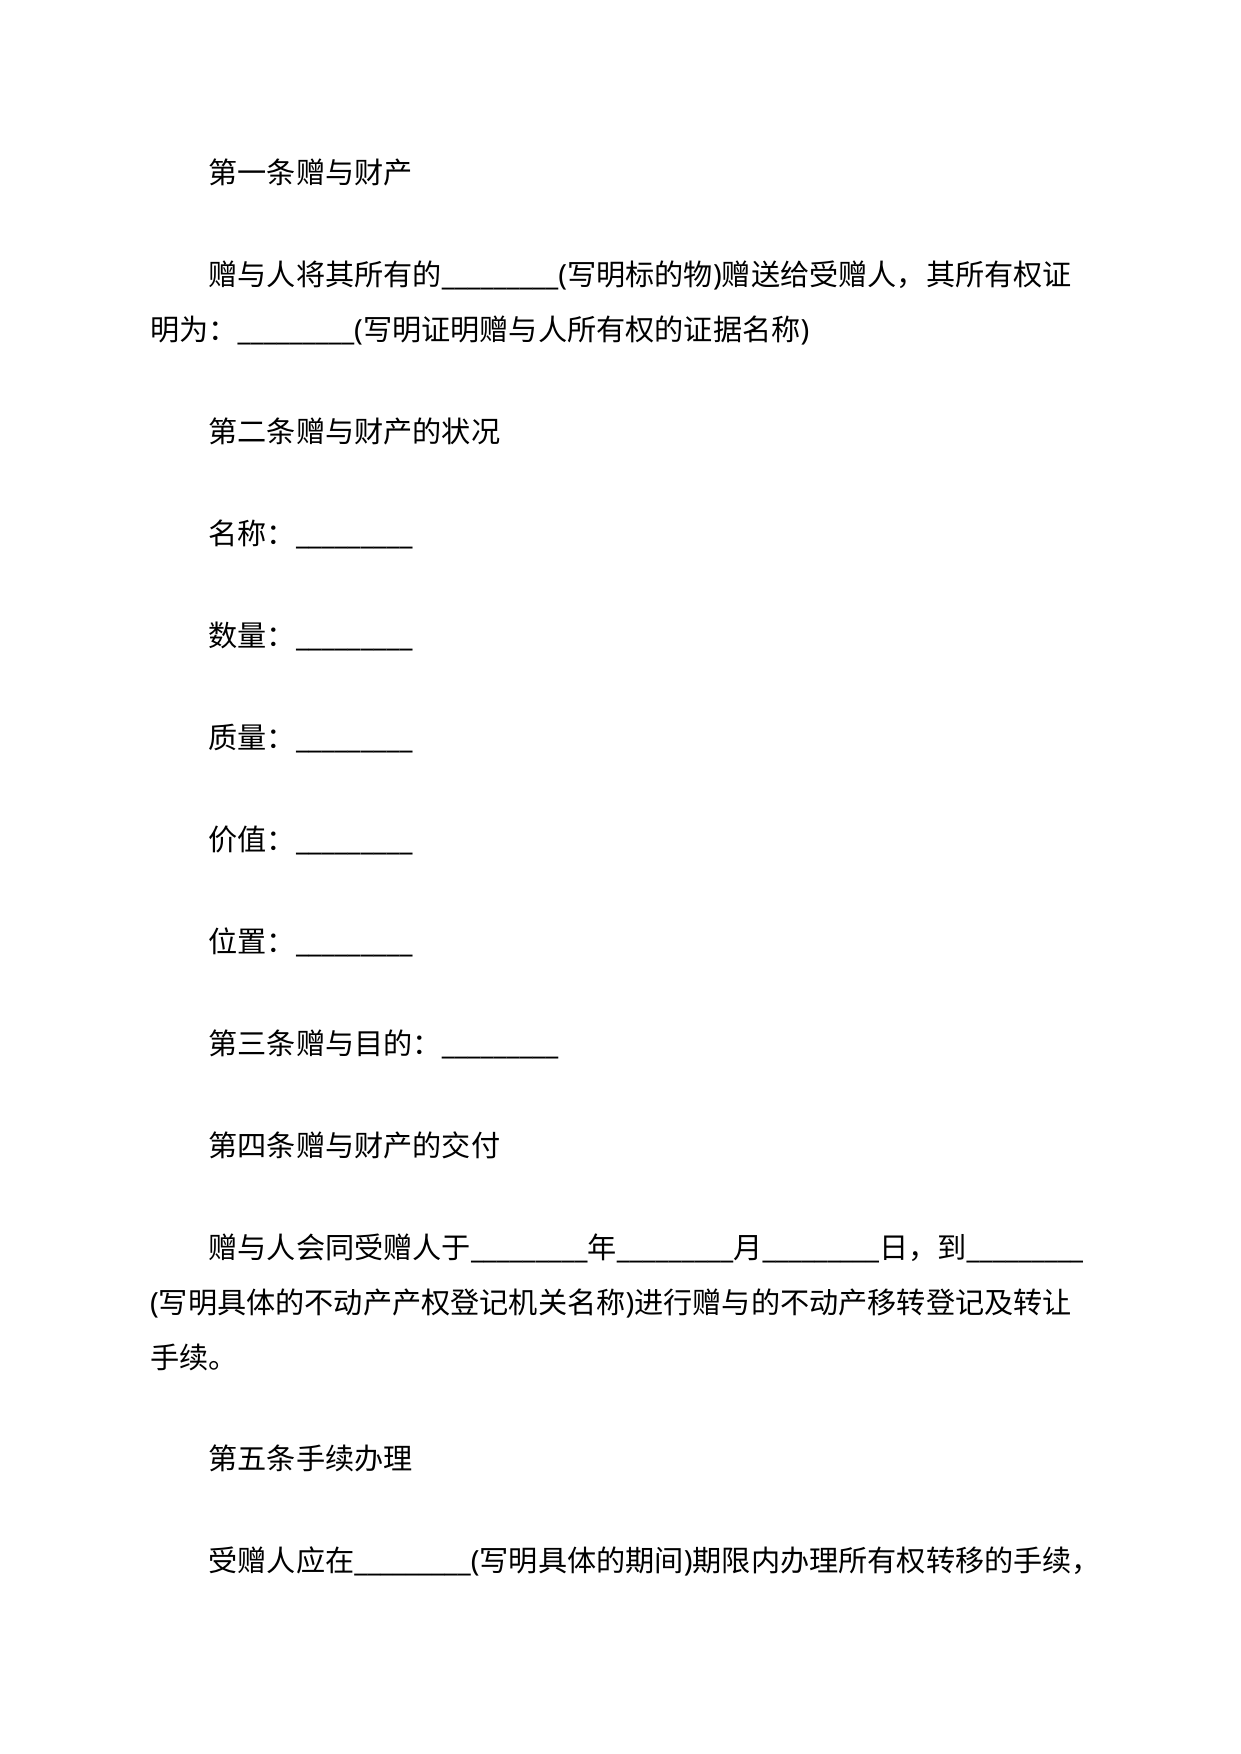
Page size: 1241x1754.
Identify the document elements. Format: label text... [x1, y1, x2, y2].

text 第一条赠与财产 [150, 150, 1090, 192]
text 赠与人会同受赠人于_________年_________月_________日，到_________(写明具体的不动产产权登记机关名称)进行赠与的不动产移转登记及转让手续。 [150, 1224, 1090, 1376]
text 位置：_________ [150, 918, 1090, 961]
text 第五条手续办理 [150, 1436, 1090, 1478]
text 第三条赠与目的：_________ [150, 1020, 1090, 1063]
text 赠与人将其所有的_________(写明标的物)赠送给受赠人，其所有权证明为：_________(写明证明赠与人所有权的证据名称) [150, 252, 1090, 349]
text 名称：_________ [150, 511, 1090, 553]
text 第四条赠与财产的交付 [150, 1122, 1090, 1165]
text 质量：_________ [150, 714, 1090, 757]
text 数量：_________ [150, 612, 1090, 655]
text 价值：_________ [150, 816, 1090, 859]
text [150, 1538, 1090, 1580]
text 第二条赠与财产的状况 [150, 409, 1090, 451]
